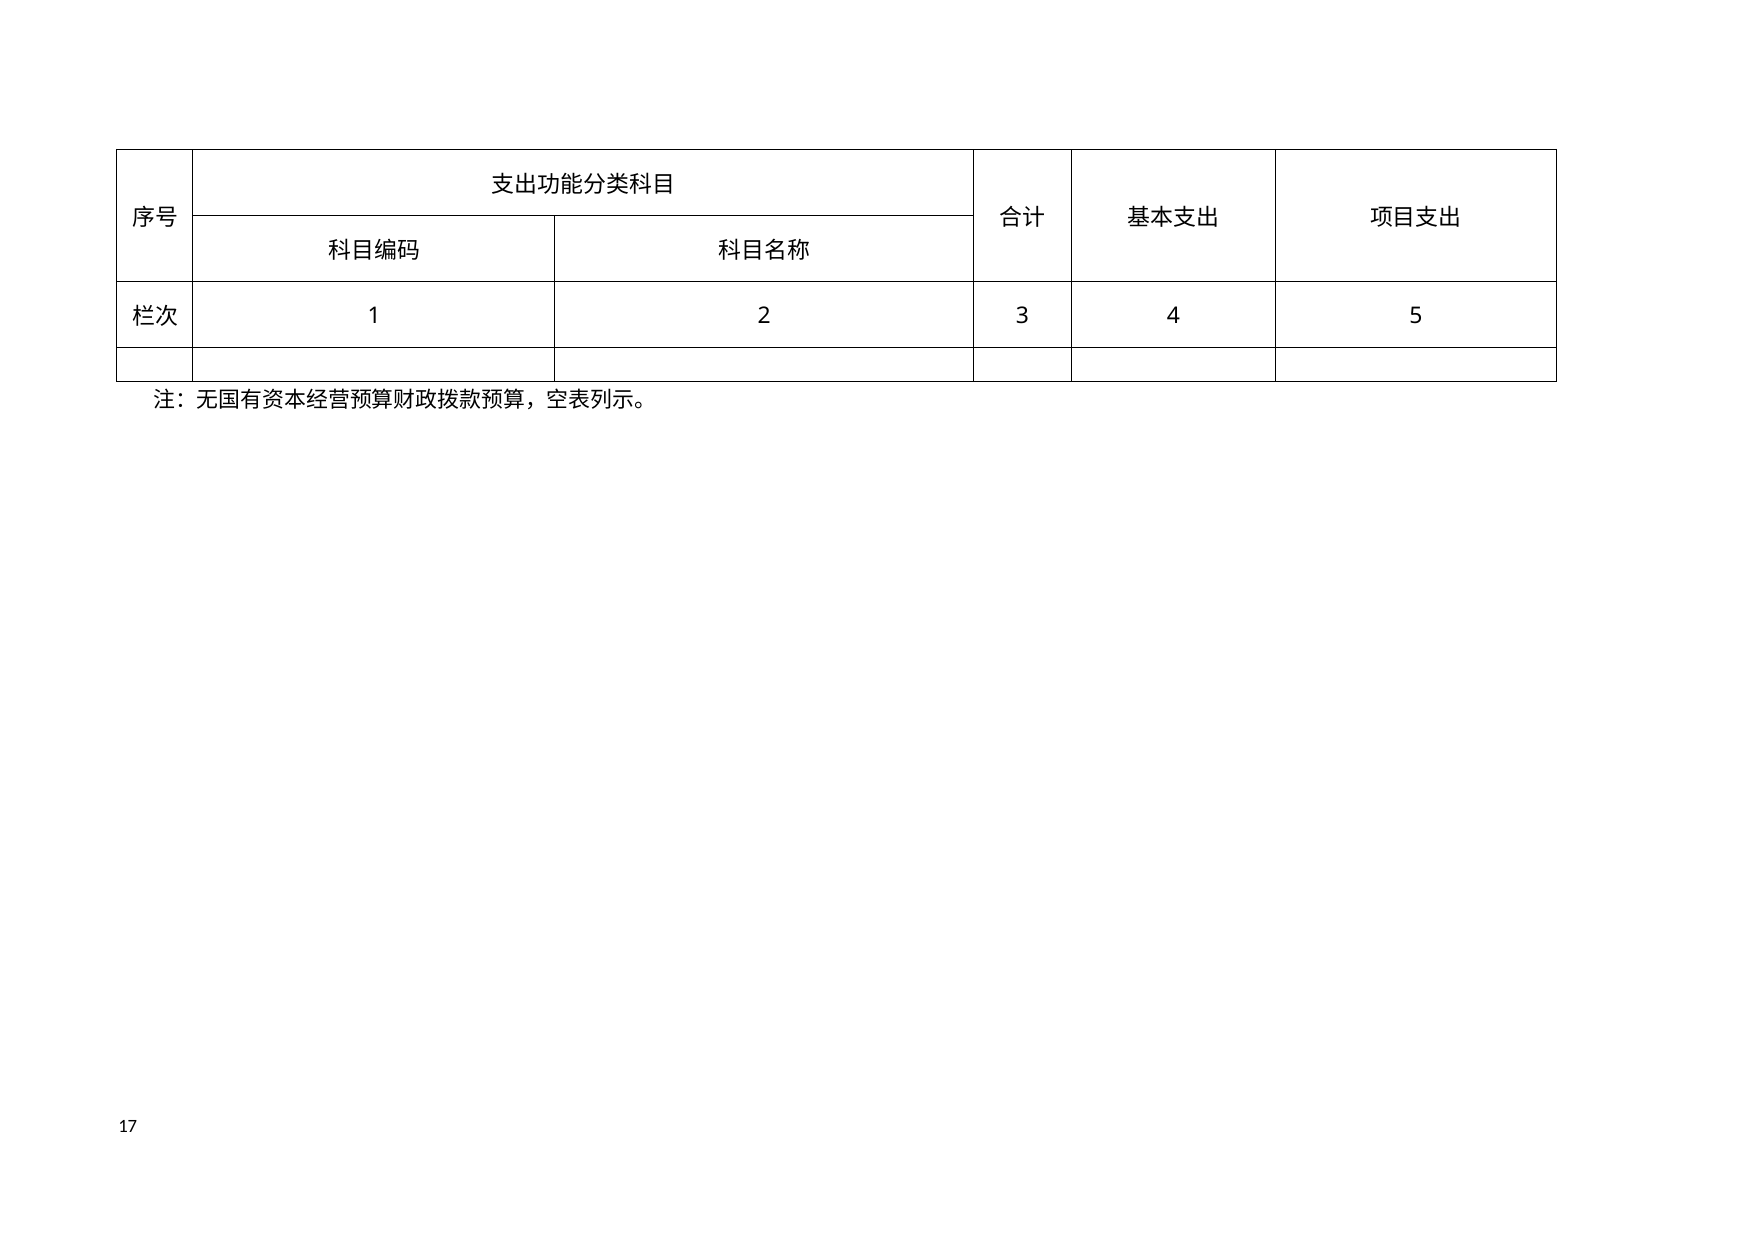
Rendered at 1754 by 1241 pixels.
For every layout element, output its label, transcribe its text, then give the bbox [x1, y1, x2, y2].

table_cell 4 [1072, 282, 1275, 347]
table_cell 1 [193, 282, 554, 347]
table_cell [974, 348, 1071, 381]
table_cell 科目编码 [193, 216, 554, 281]
table_cell 3 [974, 282, 1071, 347]
text 注：无国有资本经营预算财政拨款预算，空表列示。 [118, 382, 1547, 414]
table_cell [555, 348, 973, 381]
table_cell [117, 348, 192, 381]
table_cell 项目支出 [1276, 150, 1556, 281]
table_cell 5 [1276, 282, 1556, 347]
table_cell 栏次 [117, 282, 192, 347]
table_cell [1276, 348, 1556, 381]
table_cell 基本支出 [1072, 150, 1275, 281]
table_cell 支出功能分类科目 [193, 150, 973, 215]
table_cell [1072, 348, 1275, 381]
table_cell [193, 348, 554, 381]
table_cell 科目名称 [555, 216, 973, 281]
table_cell 2 [555, 282, 973, 347]
table_cell 合计 [974, 150, 1071, 281]
table_cell 序号 [117, 150, 192, 281]
